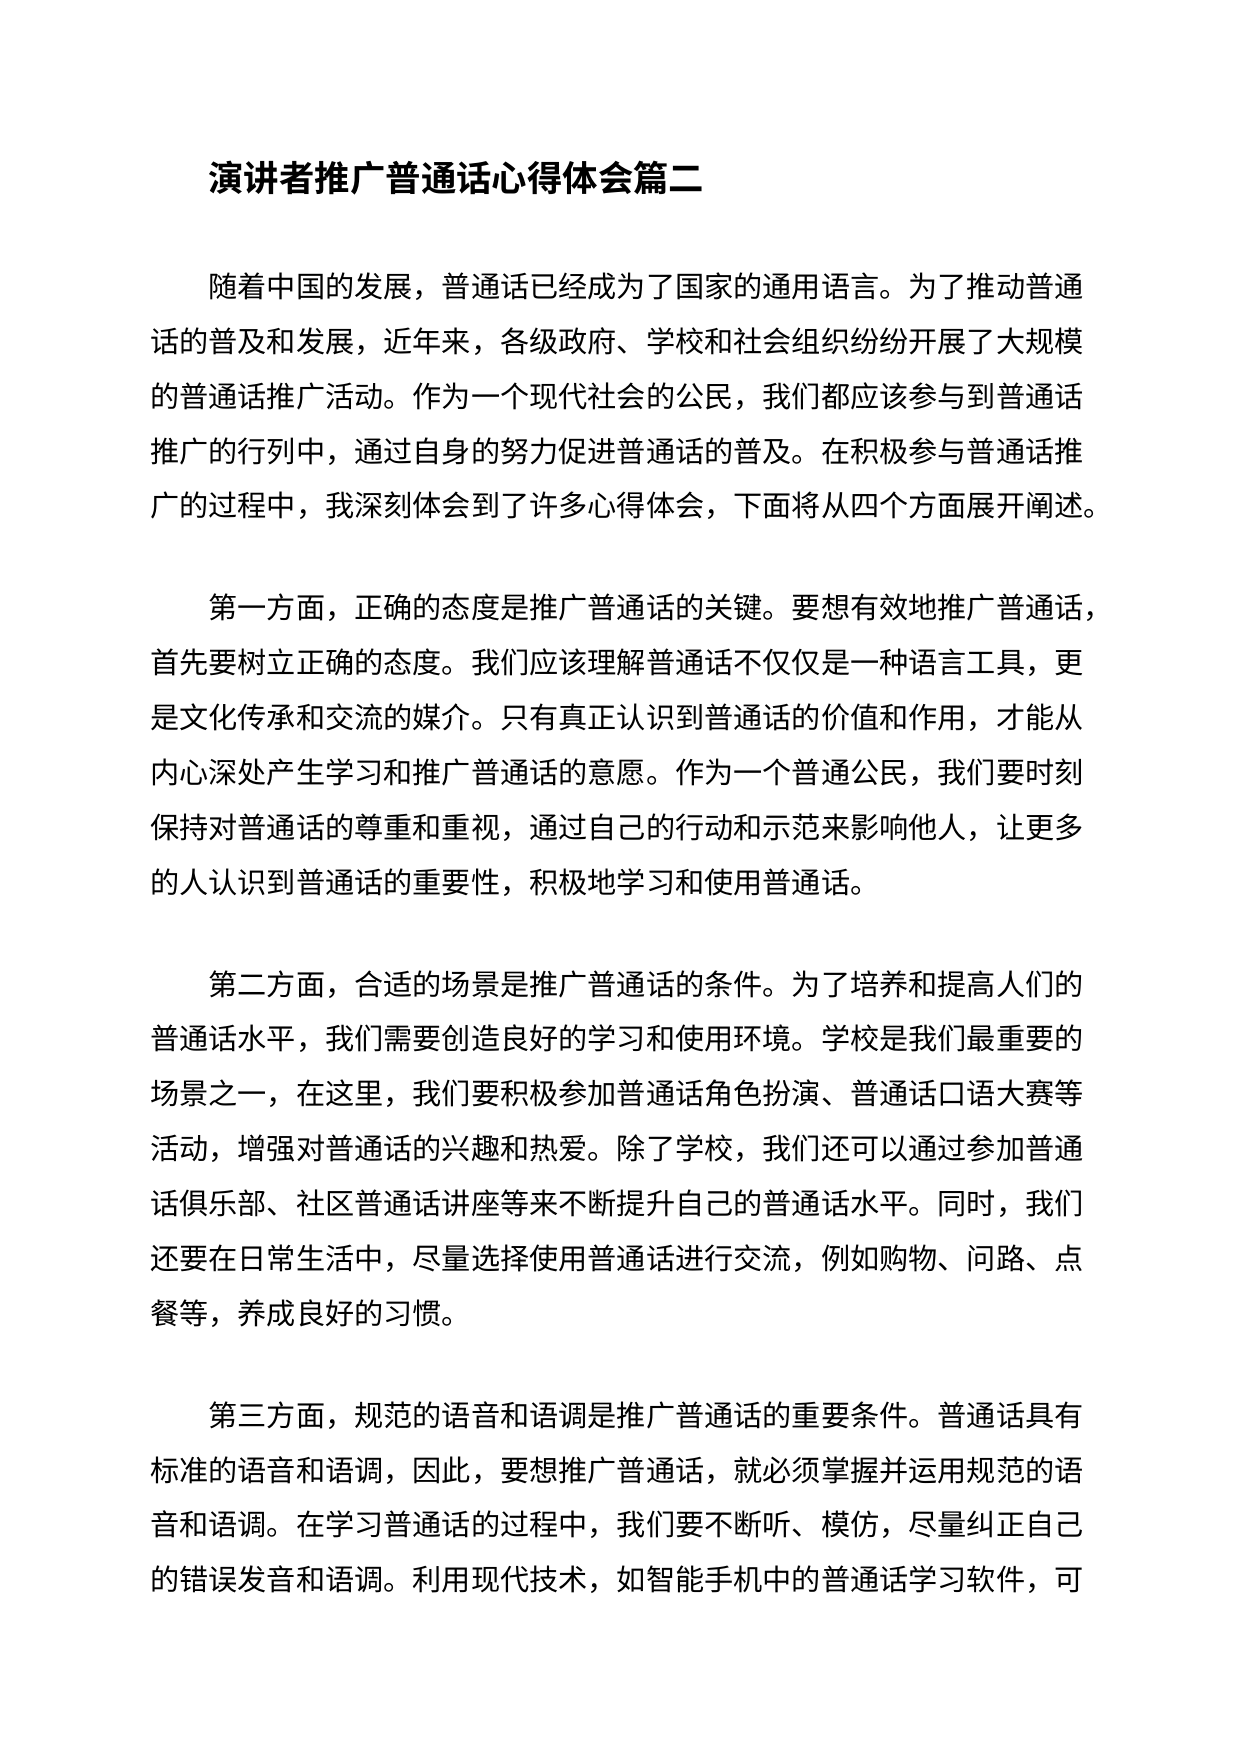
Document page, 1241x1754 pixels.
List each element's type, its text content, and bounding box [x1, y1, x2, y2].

text 第二方面，合适的场景是推广普通话的条件。为了培养和提高人们的普通话水平，我们需要创造良好的学习和使用环境。学校是我们最重要的场景之一，在这里，我们要积极参加普通话角色扮演、普通话口语大赛等活动，增强对普通话的兴趣和热爱。除了学校，我们还可以通过参加普通话俱乐部、社区普通话讲座等来不断提升自己的普通话水平。同时，我们还要在日常生活中，尽量选择使用普通话进行交流，例如购物、问路、点餐等，养成良好的习惯。 [150, 961, 1090, 1333]
text 随着中国的发展，普通话已经成为了国家的通用语言。为了推动普通话的普及和发展，近年来，各级政府、学校和社会组织纷纷开展了大规模的普通话推广活动。作为一个现代社会的公民，我们都应该参与到普通话推广的行列中，通过自身的努力促进普通话的普及。在积极参与普通话推广的过程中，我深刻体会到了许多心得体会，下面将从四个方面展开阐述。 [150, 263, 1090, 525]
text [150, 1392, 1090, 1599]
text 第一方面，正确的态度是推广普通话的关键。要想有效地推广普通话，首先要树立正确的态度。我们应该理解普通话不仅仅是一种语言工具，更是文化传承和交流的媒介。只有真正认识到普通话的价值和作用，才能从内心深处产生学习和推广普通话的意愿。作为一个普通公民，我们要时刻保持对普通话的尊重和重视，通过自己的行动和示范来影响他人，让更多的人认识到普通话的重要性，积极地学习和使用普通话。 [150, 585, 1090, 902]
text 演讲者推广普通话心得体会篇二 [150, 150, 1090, 201]
